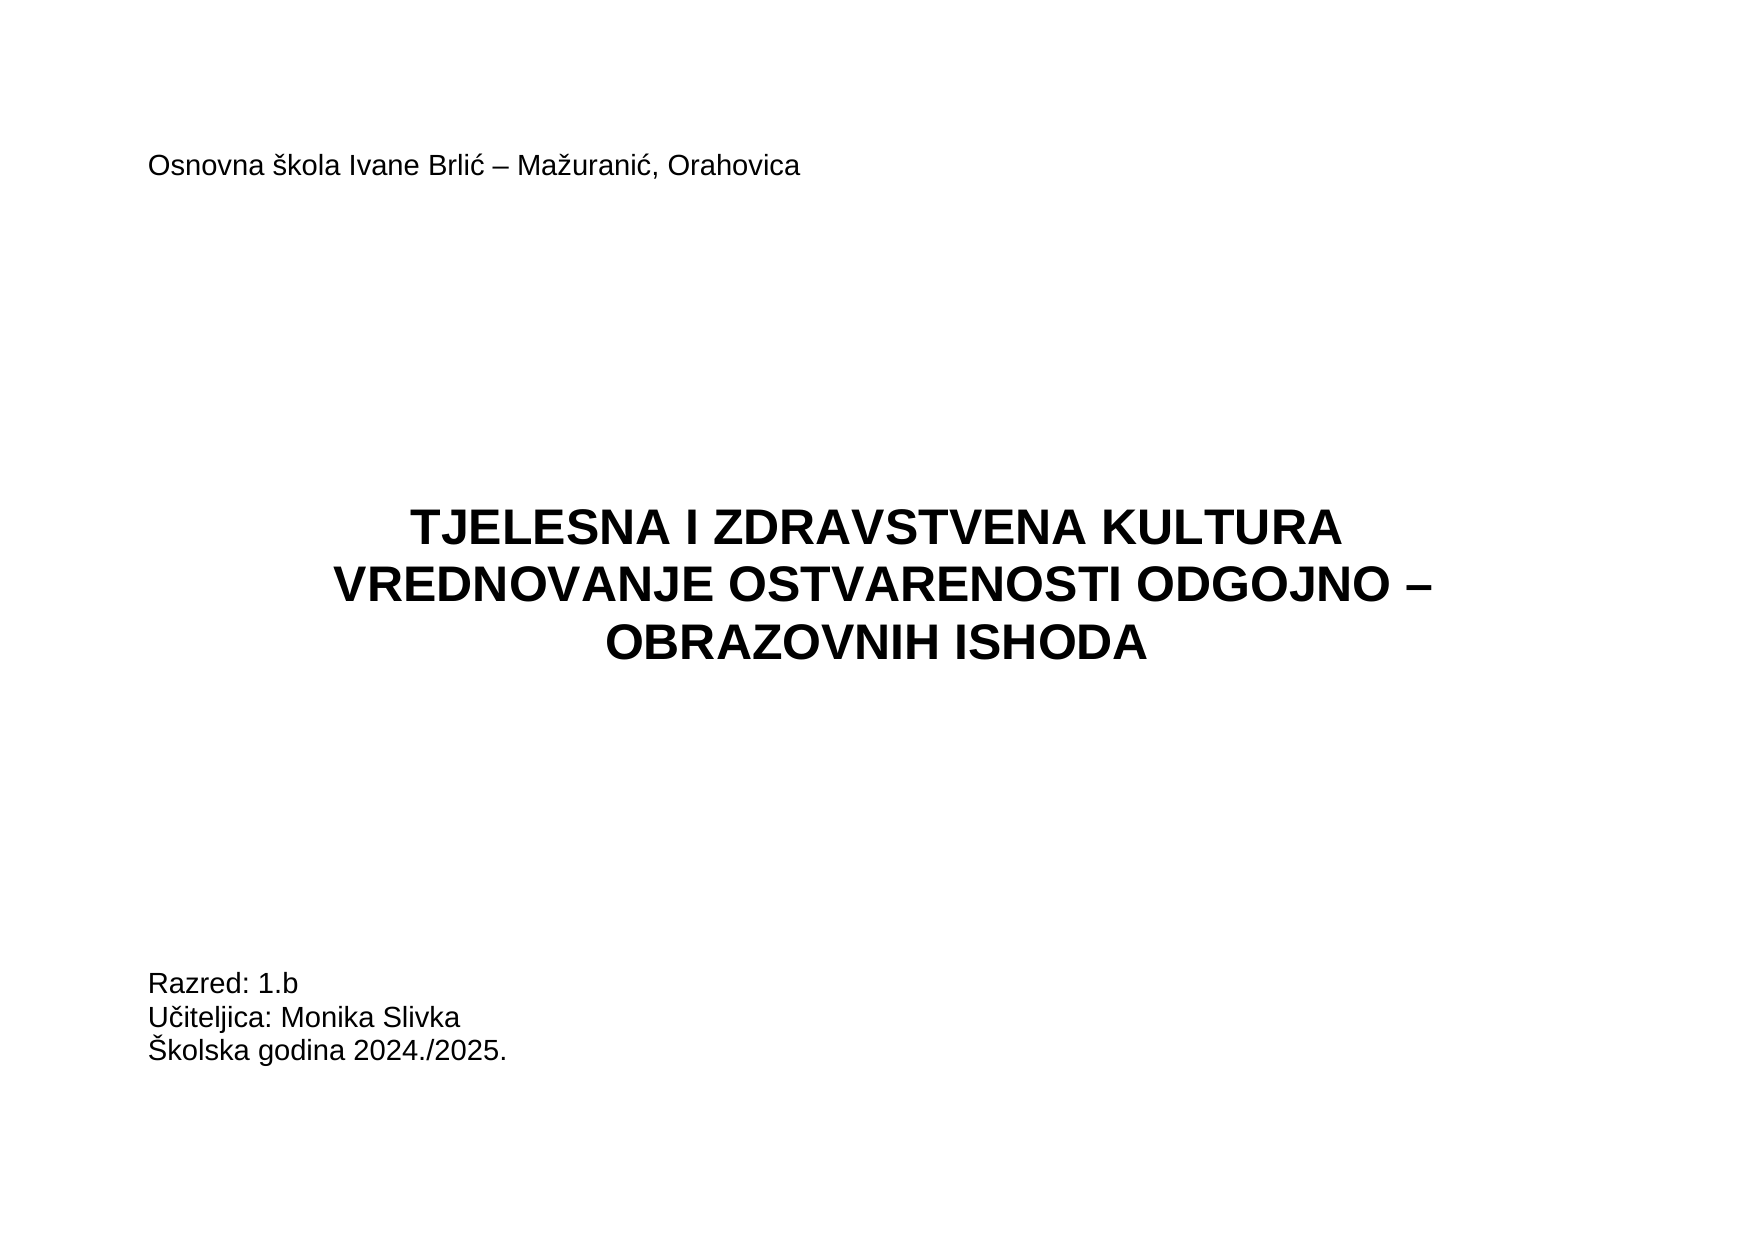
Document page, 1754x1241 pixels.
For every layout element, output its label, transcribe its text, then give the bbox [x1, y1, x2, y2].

text VREDNOVANJE OSTVARENOSTI ODGOJNO – OBRAZOVNIH ISHODA [148, 555, 1606, 670]
text Razred: 1.b [148, 966, 1606, 1000]
text TJELESNA I ZDRAVSTVENA KULTURA [148, 497, 1606, 555]
text Osnovna škola Ivane Brlić – Mažuranić, Orahovica [148, 148, 1606, 181]
text Školska godina 2024./2025. [148, 1033, 1606, 1067]
text Učiteljica: Monika Slivka [148, 1000, 1606, 1033]
